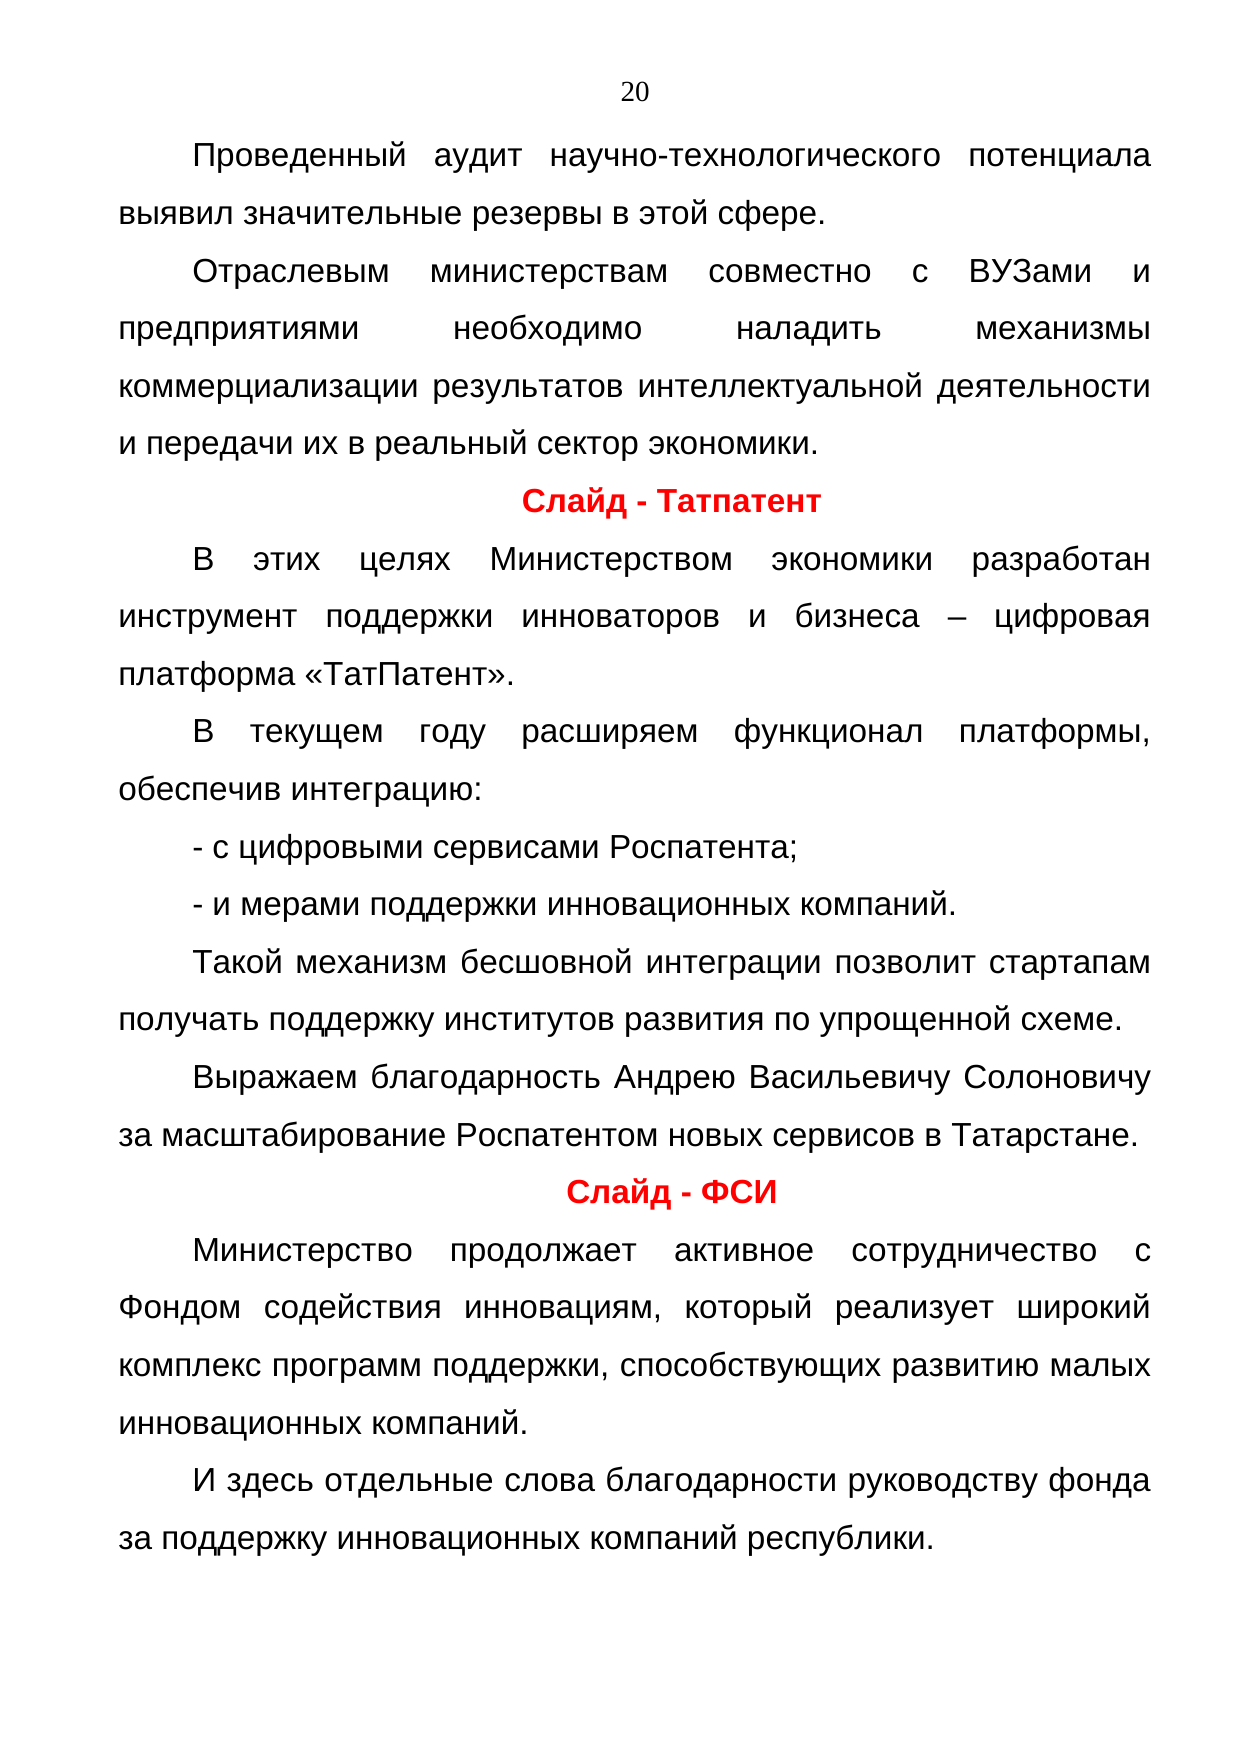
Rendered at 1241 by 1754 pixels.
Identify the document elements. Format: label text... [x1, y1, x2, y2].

text В этих целях Министерством экономики разработан инструмент поддержки инноваторов и бизнеса – цифровая платформа «ТатПатент». [118, 539, 1152, 692]
text Слайд - ФСИ [118, 1172, 1152, 1211]
text В текущем году расширяем функционал платформы, обеспечив интеграцию: [118, 711, 1152, 807]
text - с цифровыми сервисами Роспатента; [118, 827, 1152, 865]
text Проведенный аудит научно-технологического потенциала выявил значительные резервы в этой сфере. [118, 135, 1152, 231]
text Министерство продолжает активное сотрудничество с Фондом содействия инновациям, который реализует широкий комплекс программ поддержки, способствующих развитию малых инновационных компаний. [118, 1230, 1152, 1441]
text Выражаем благодарность Андрею Васильевичу Солоновичу за масштабирование Роспатентом новых сервисов в Татарстане. [118, 1057, 1152, 1153]
text - и мерами поддержки инновационных компаний. [118, 884, 1152, 923]
text Отраслевым министерствам совместно с ВУЗами и предприятиями необходимо наладить механизмы коммерциализации результатов интеллектуальной деятельности и передачи их в реальный сектор экономики. [118, 251, 1152, 462]
text Такой механизм бесшовной интеграции позволит стартапам получать поддержку институтов развития по упрощенной схеме. [118, 942, 1152, 1038]
text И здесь отдельные слова благодарности руководству фонда за поддержку инновационных компаний республики. [118, 1460, 1152, 1556]
text Слайд - Татпатент [118, 481, 1152, 519]
